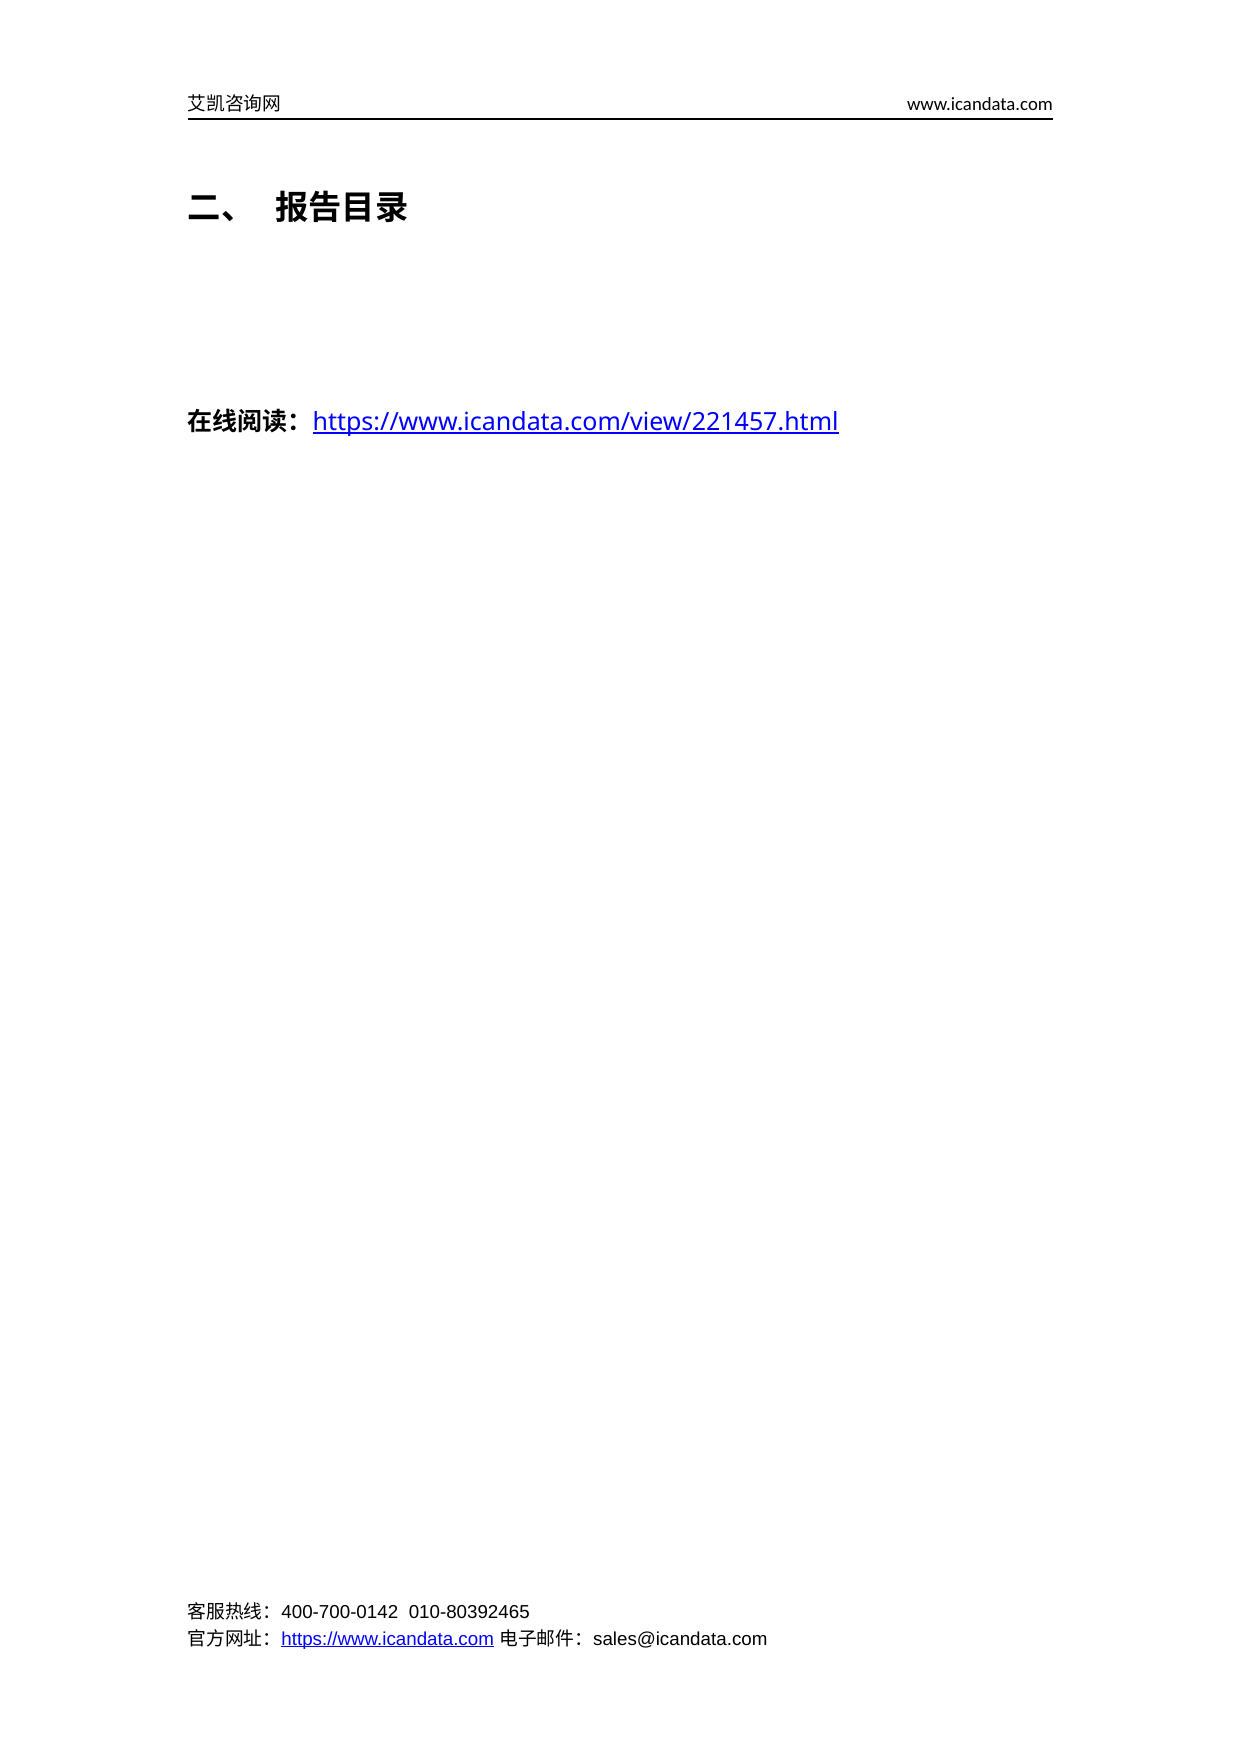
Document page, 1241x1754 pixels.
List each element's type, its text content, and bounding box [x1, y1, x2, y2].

text 在线阅读：https://www.icandata.com/view/221457.html [187, 387, 1053, 452]
subtitle 报告目录 [187, 172, 1053, 237]
